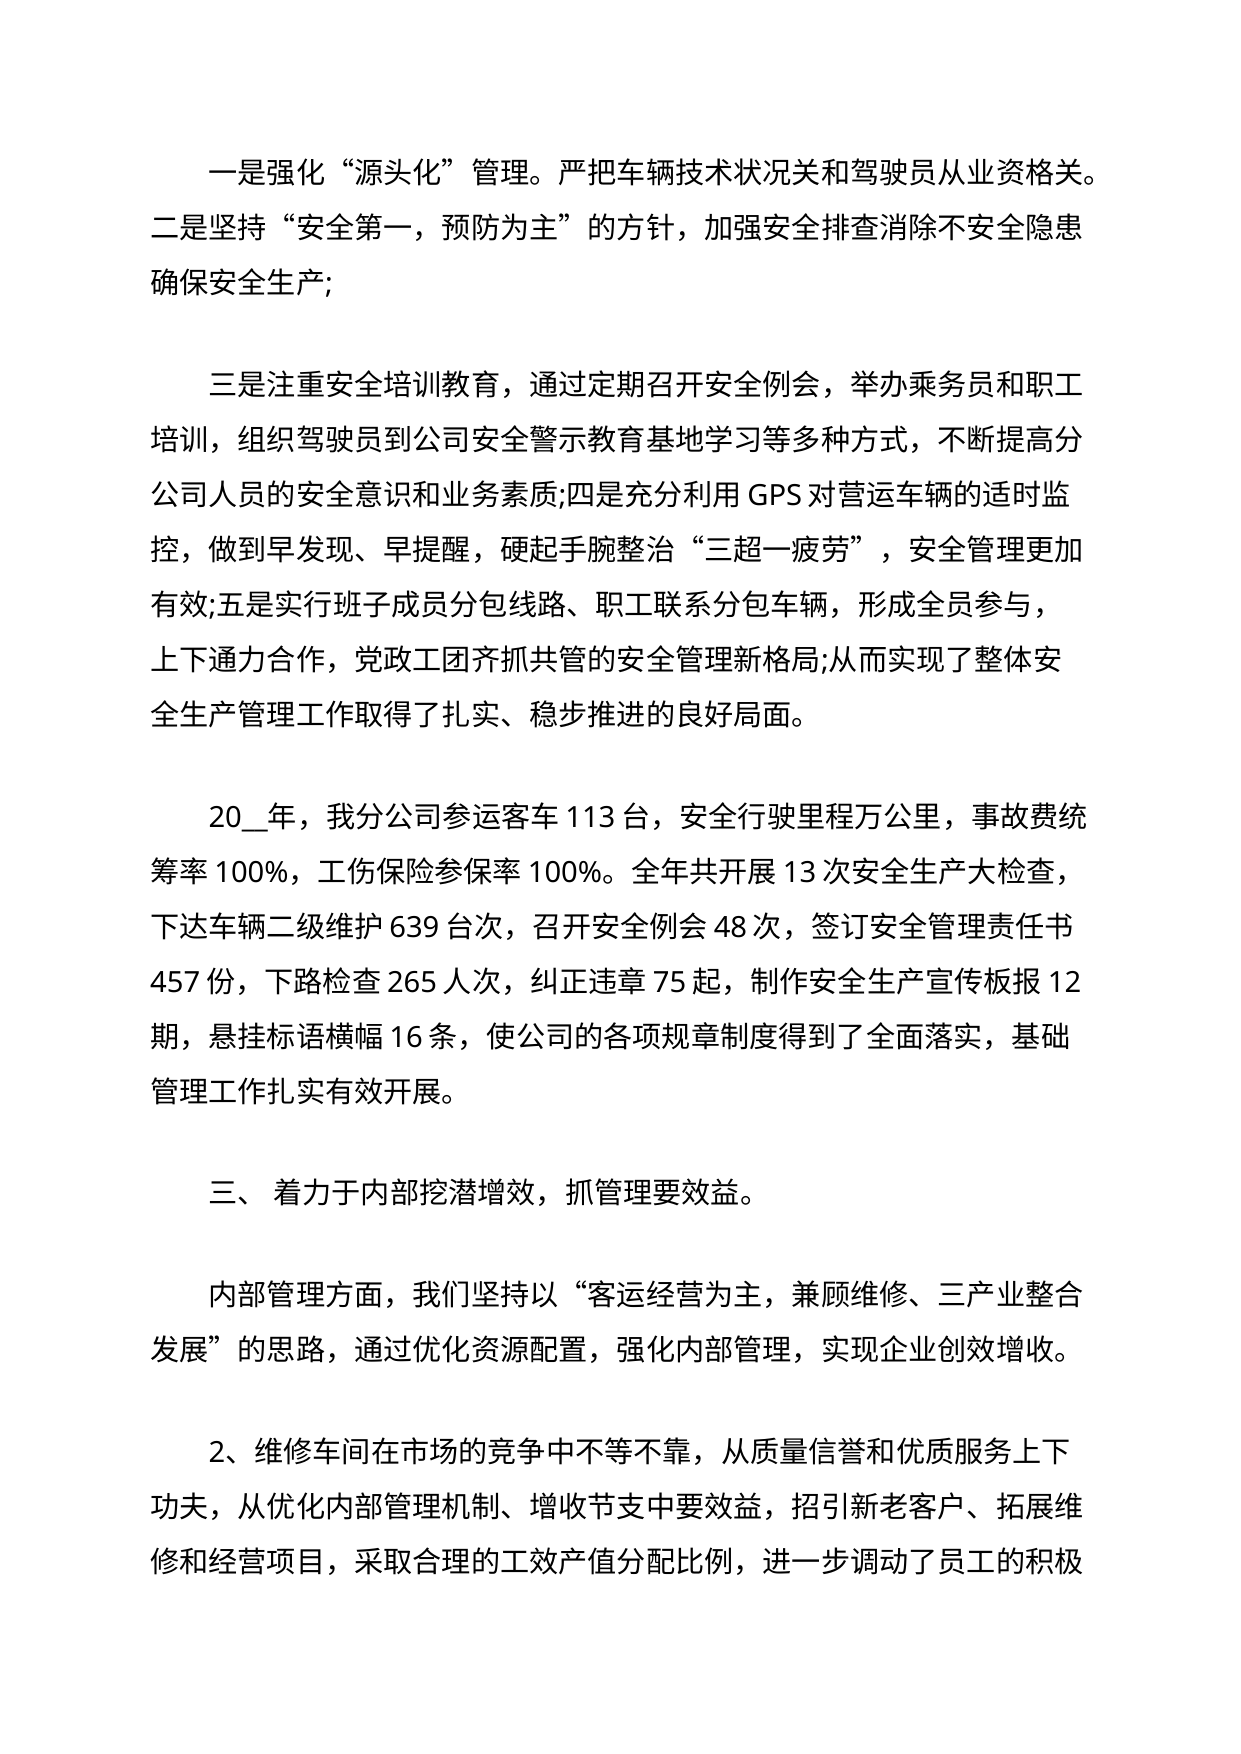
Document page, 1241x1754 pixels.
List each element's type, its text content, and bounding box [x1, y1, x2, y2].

text 内部管理方面，我们坚持以“客运经营为主，兼顾维修、三产业整合发展”的思路，通过优化资源配置，强化内部管理，实现企业创效增收。 [150, 1272, 1090, 1369]
text 三、 着力于内部挖潜增效，抓管理要效益。 [150, 1170, 1090, 1212]
text 一是强化“源头化”管理。严把车辆技术状况关和驾驶员从业资格关。二是坚持“安全第一，预防为主”的方针，加强安全排查消除不安全隐患确保安全生产; [150, 150, 1090, 302]
text 三是注重安全培训教育，通过定期召开安全例会，举办乘务员和职工培训，组织驾驶员到公司安全警示教育基地学习等多种方式，不断提高分公司人员的安全意识和业务素质;四是充分利用GPS对营运车辆的适时监控，做到早发现、早提醒，硬起手腕整治“三超一疲劳”，安全管理更加有效;五是实行班子成员分包线路、职工联系分包车辆，形成全员参与，上下通力合作，党政工团齐抓共管的安全管理新格局;从而实现了整体安全生产管理工作取得了扎实、稳步推进的良好局面。 [150, 362, 1090, 734]
text 20__年，我分公司参运客车113台，安全行驶里程万公里，事故费统筹率100%，工伤保险参保率100%。全年共开展13次安全生产大检查，下达车辆二级维护639台次，召开安全例会48次，签订安全管理责任书457份，下路检查265人次，纠正违章75起，制作安全生产宣传板报12期，悬挂标语横幅16条，使公司的各项规章制度得到了全面落实，基础管理工作扎实有效开展。 [150, 793, 1090, 1111]
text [150, 1428, 1090, 1581]
